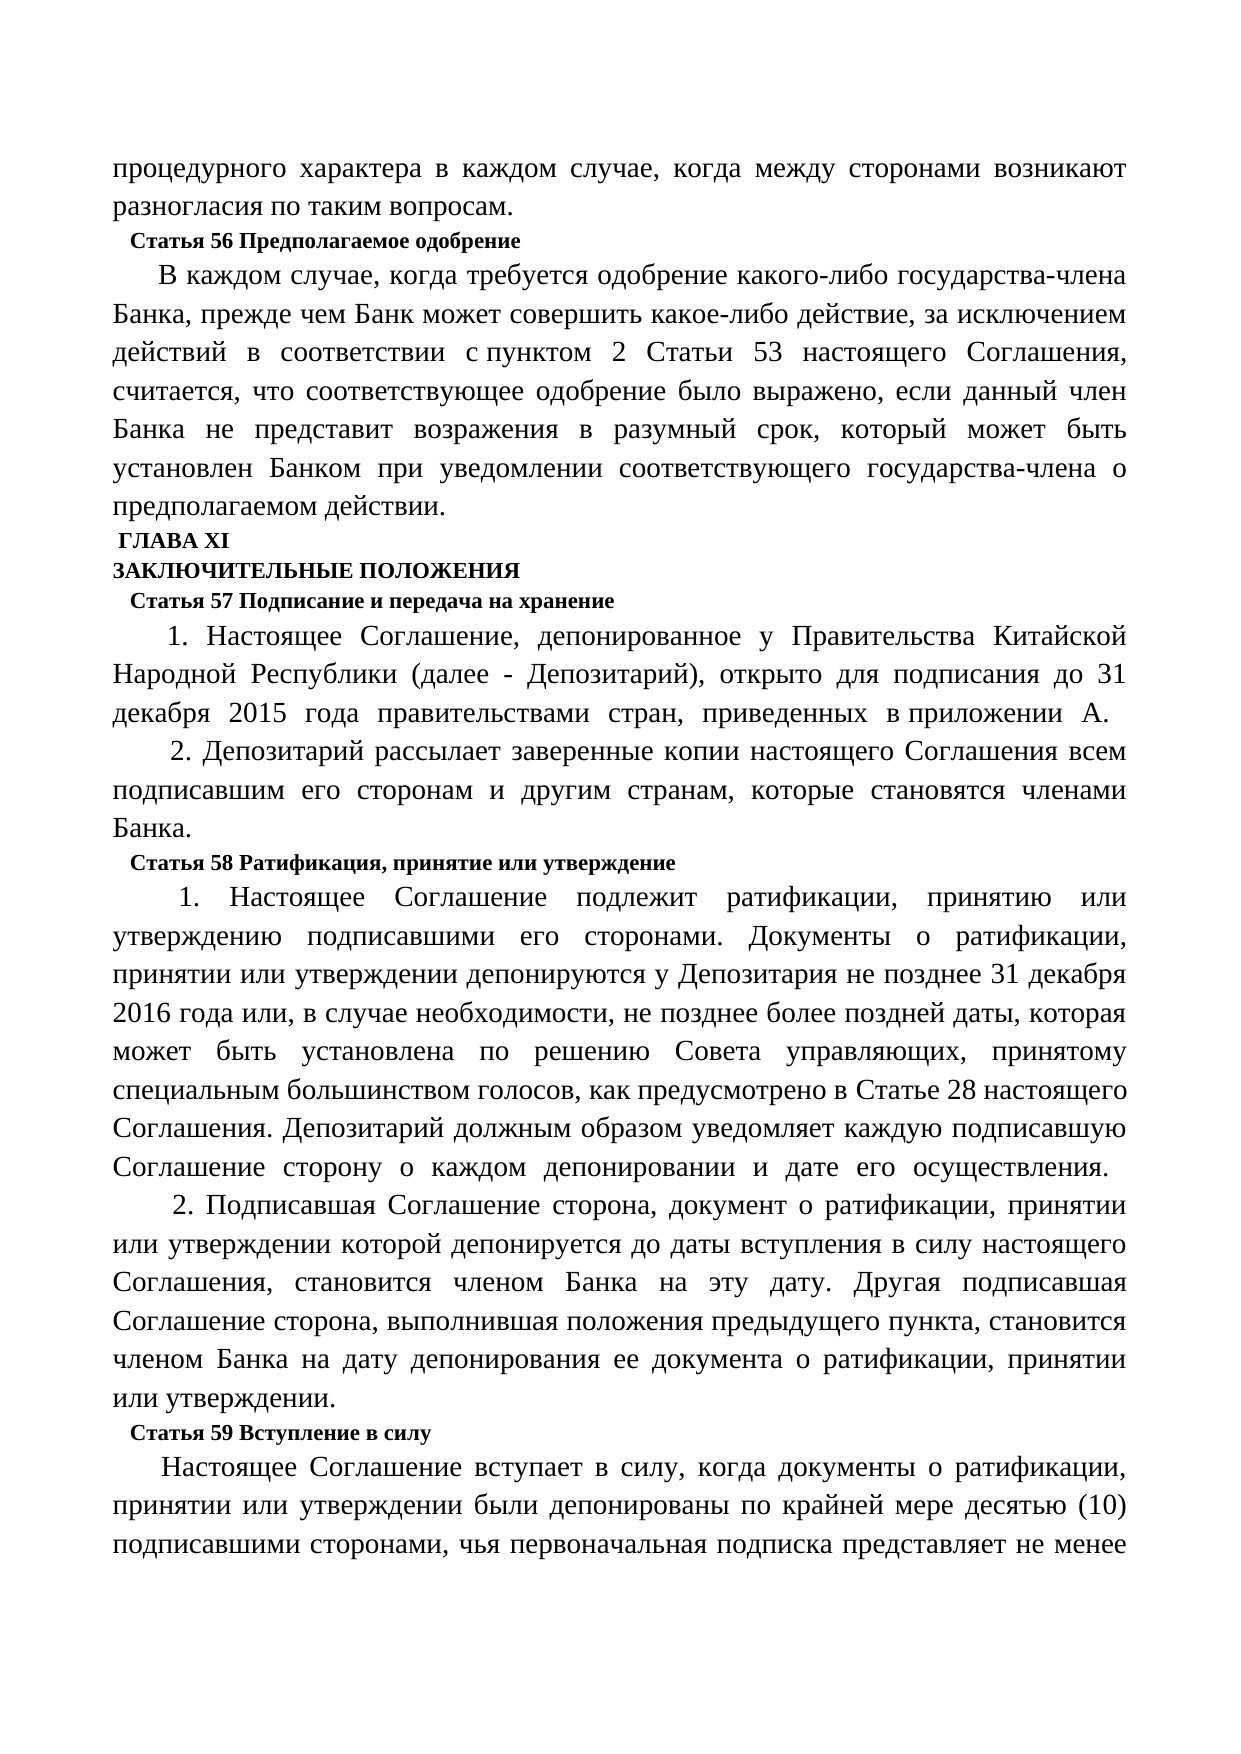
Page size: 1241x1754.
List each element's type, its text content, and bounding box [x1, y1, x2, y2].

text В каждом случае, когда требуется одобрение какого-либо государства-члена Банка, прежде чем Банк может совершить какое-либо действие, за исключением действий в соответствии с пунктом 2 Статьи 53 настоящего Соглашения, считается, что соответствующее одобрение было выражено, если данный член Банка не представит возражения в разумный срок, который может быть установлен Банком при уведомлении соответствующего государства-члена о предполагаемом действии. [112, 257, 1128, 522]
text Статья 59 Вступление в силу [112, 1419, 1128, 1445]
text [112, 1449, 1128, 1559]
text 1. Настоящее Соглашение, депонированное у Правительства Китайской Народной Республики (далее - Депозитарий), открыто для подписания до 31 декабря 2015 года правительствами стран, приведенных в приложении А. 2. Депозитарий рассылает заверенные копии настоящего Соглашения всем подписавшим его сторонам и другим странам, которые становятся членами Банка. [112, 618, 1128, 844]
text Статья 56 Предполагаемое одобрение [112, 227, 1128, 253]
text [112, 150, 1128, 222]
text Статья 58 Ратификация, принятие или утверждение [112, 849, 1128, 875]
text 1. Настоящее Соглашение подлежит ратификации, принятию или утверждению подписавшими его сторонами. Документы о ратификации, принятии или утверждении депонируются у Депозитария не позднее 31 декабря 2016 года или, в случае необходимости, не позднее более поздней даты, которая может быть установлена по решению Совета управляющих, принятому специальным большинством голосов, как предусмотрено в Статье 28 настоящего Соглашения. Депозитарий должным образом уведомляет каждую подписавшую Соглашение сторону о каждом депонировании и дате его осуществления. 2. Подписавшая Соглашение сторона, документ о ратификации, принятии или утверждении которой депонируется до даты вступления в силу настоящего Соглашения, становится членом Банка на эту дату. Другая подписавшая Соглашение сторона, выполнившая положения предыдущего пункта, становится членом Банка на дату депонирования ее документа о ратификации, принятии или утверждении. [112, 879, 1128, 1414]
text ГЛАВА XI ЗАКЛЮЧИТЕЛЬНЫЕ ПОЛОЖЕНИЯ [112, 527, 1128, 584]
text Статья 57 Подписание и передача на хранение [112, 587, 1128, 614]
